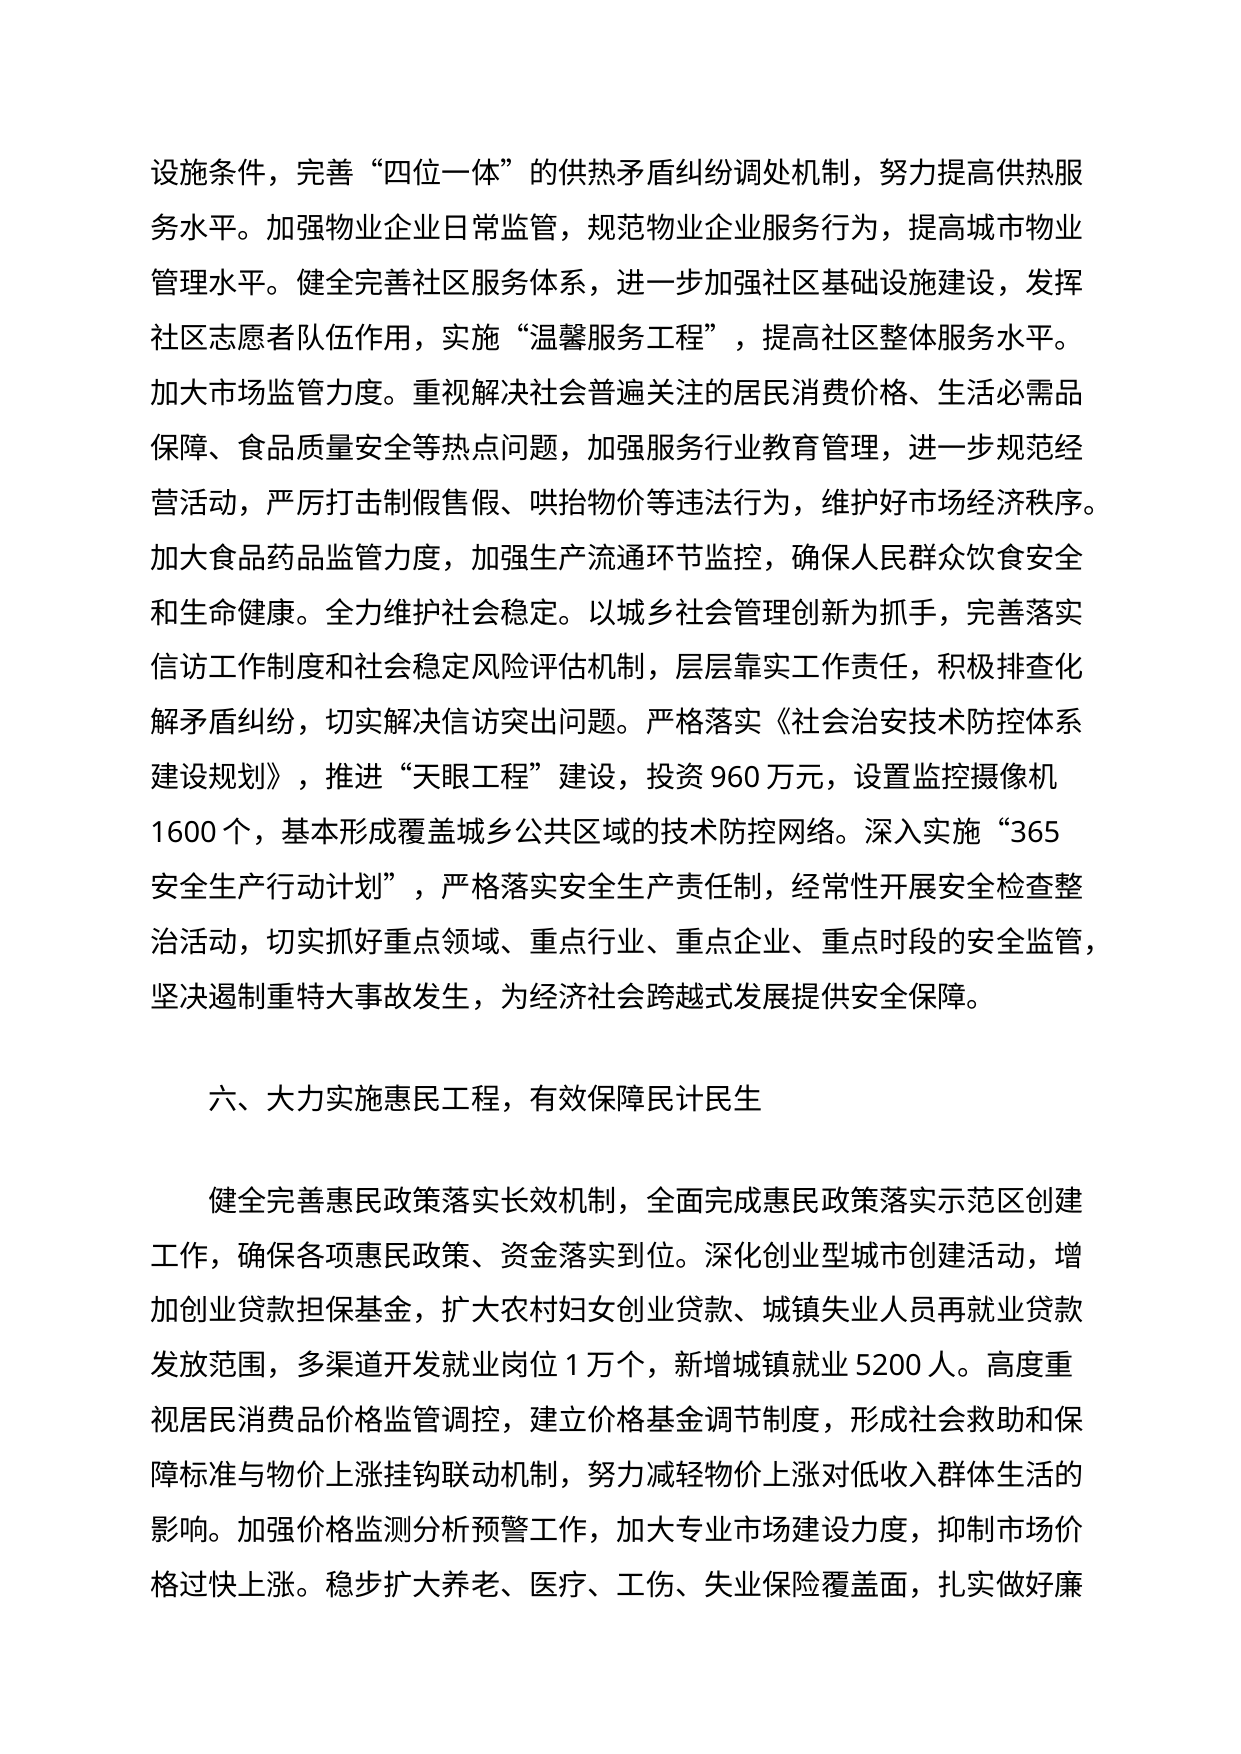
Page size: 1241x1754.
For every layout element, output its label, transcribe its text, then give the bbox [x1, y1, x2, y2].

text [150, 150, 1090, 1016]
text 六、大力实施惠民工程，有效保障民计民生 [150, 1075, 1090, 1118]
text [150, 1177, 1090, 1604]
